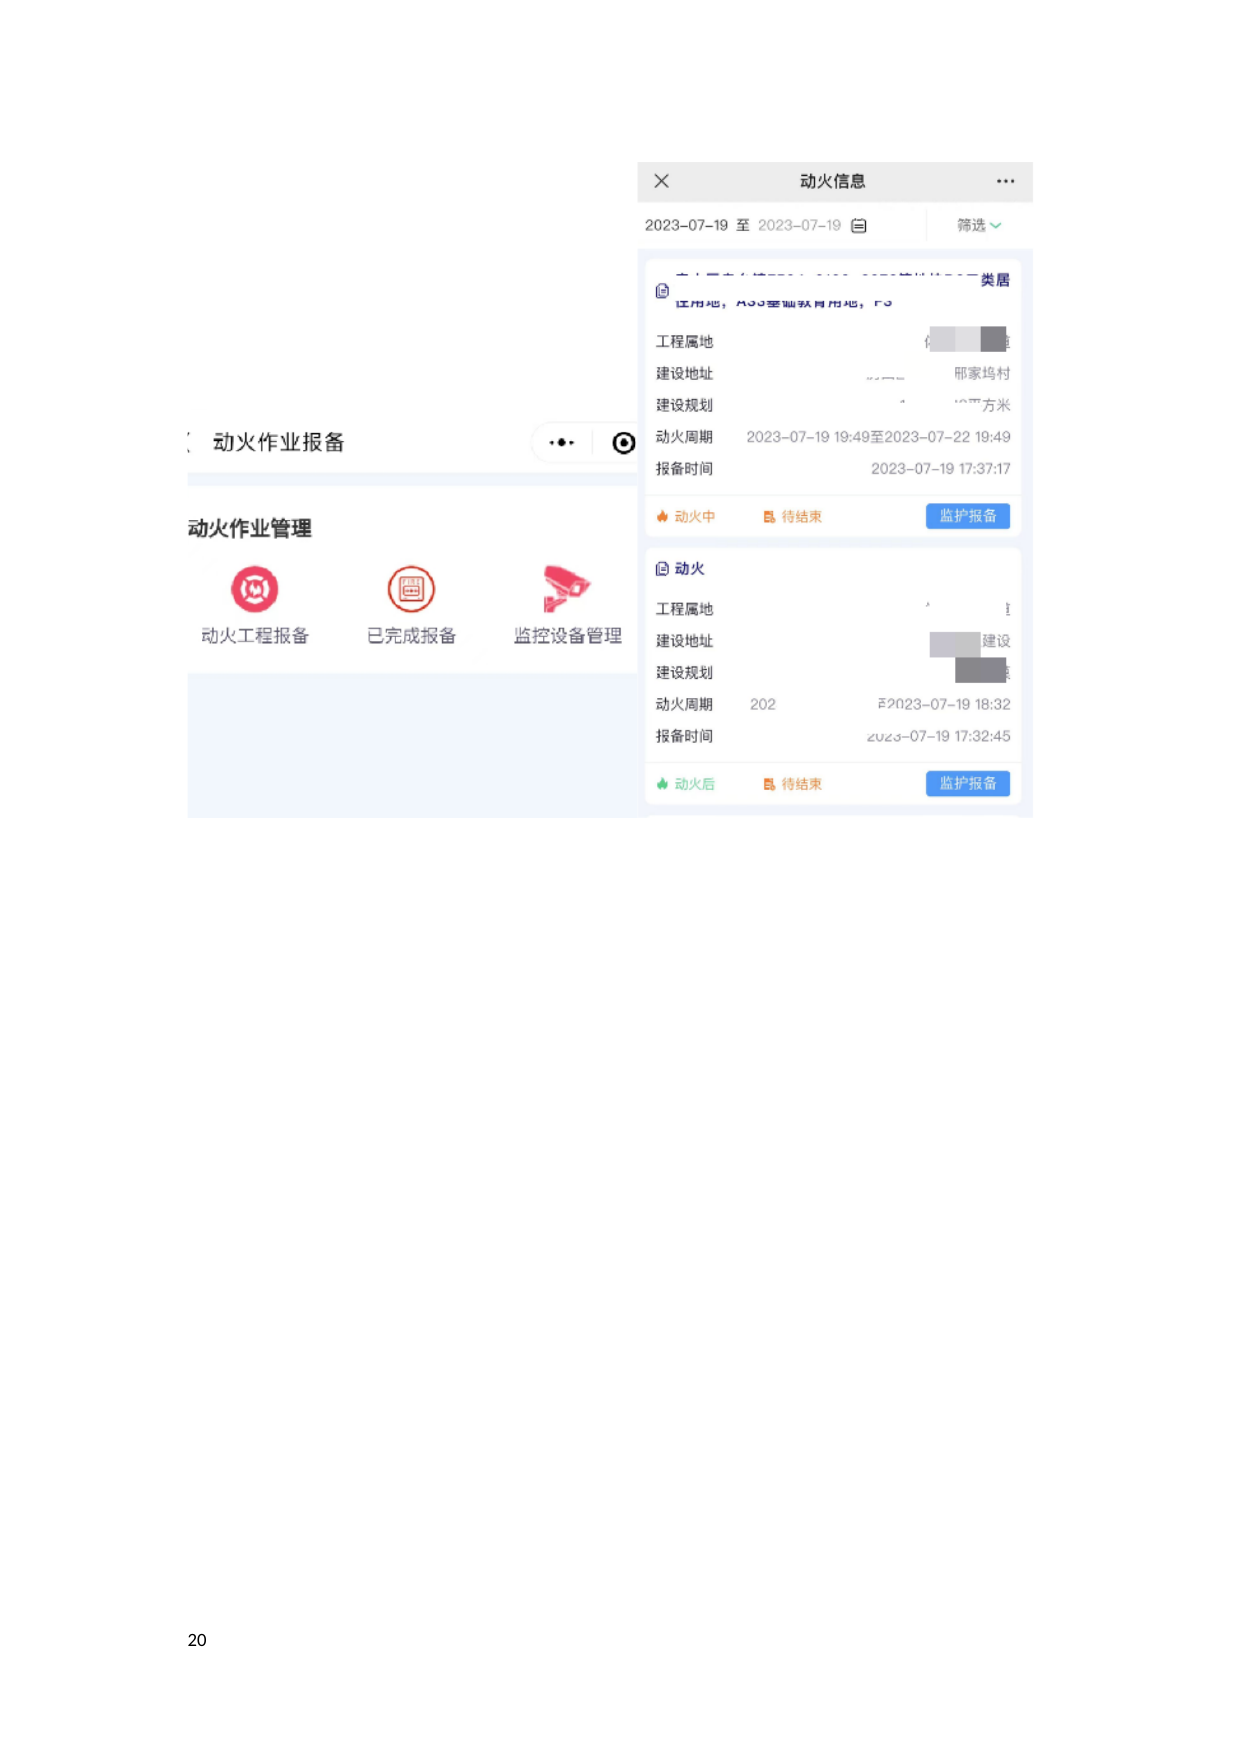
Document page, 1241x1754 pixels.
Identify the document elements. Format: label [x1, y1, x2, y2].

picture [187, 162, 1042, 818]
